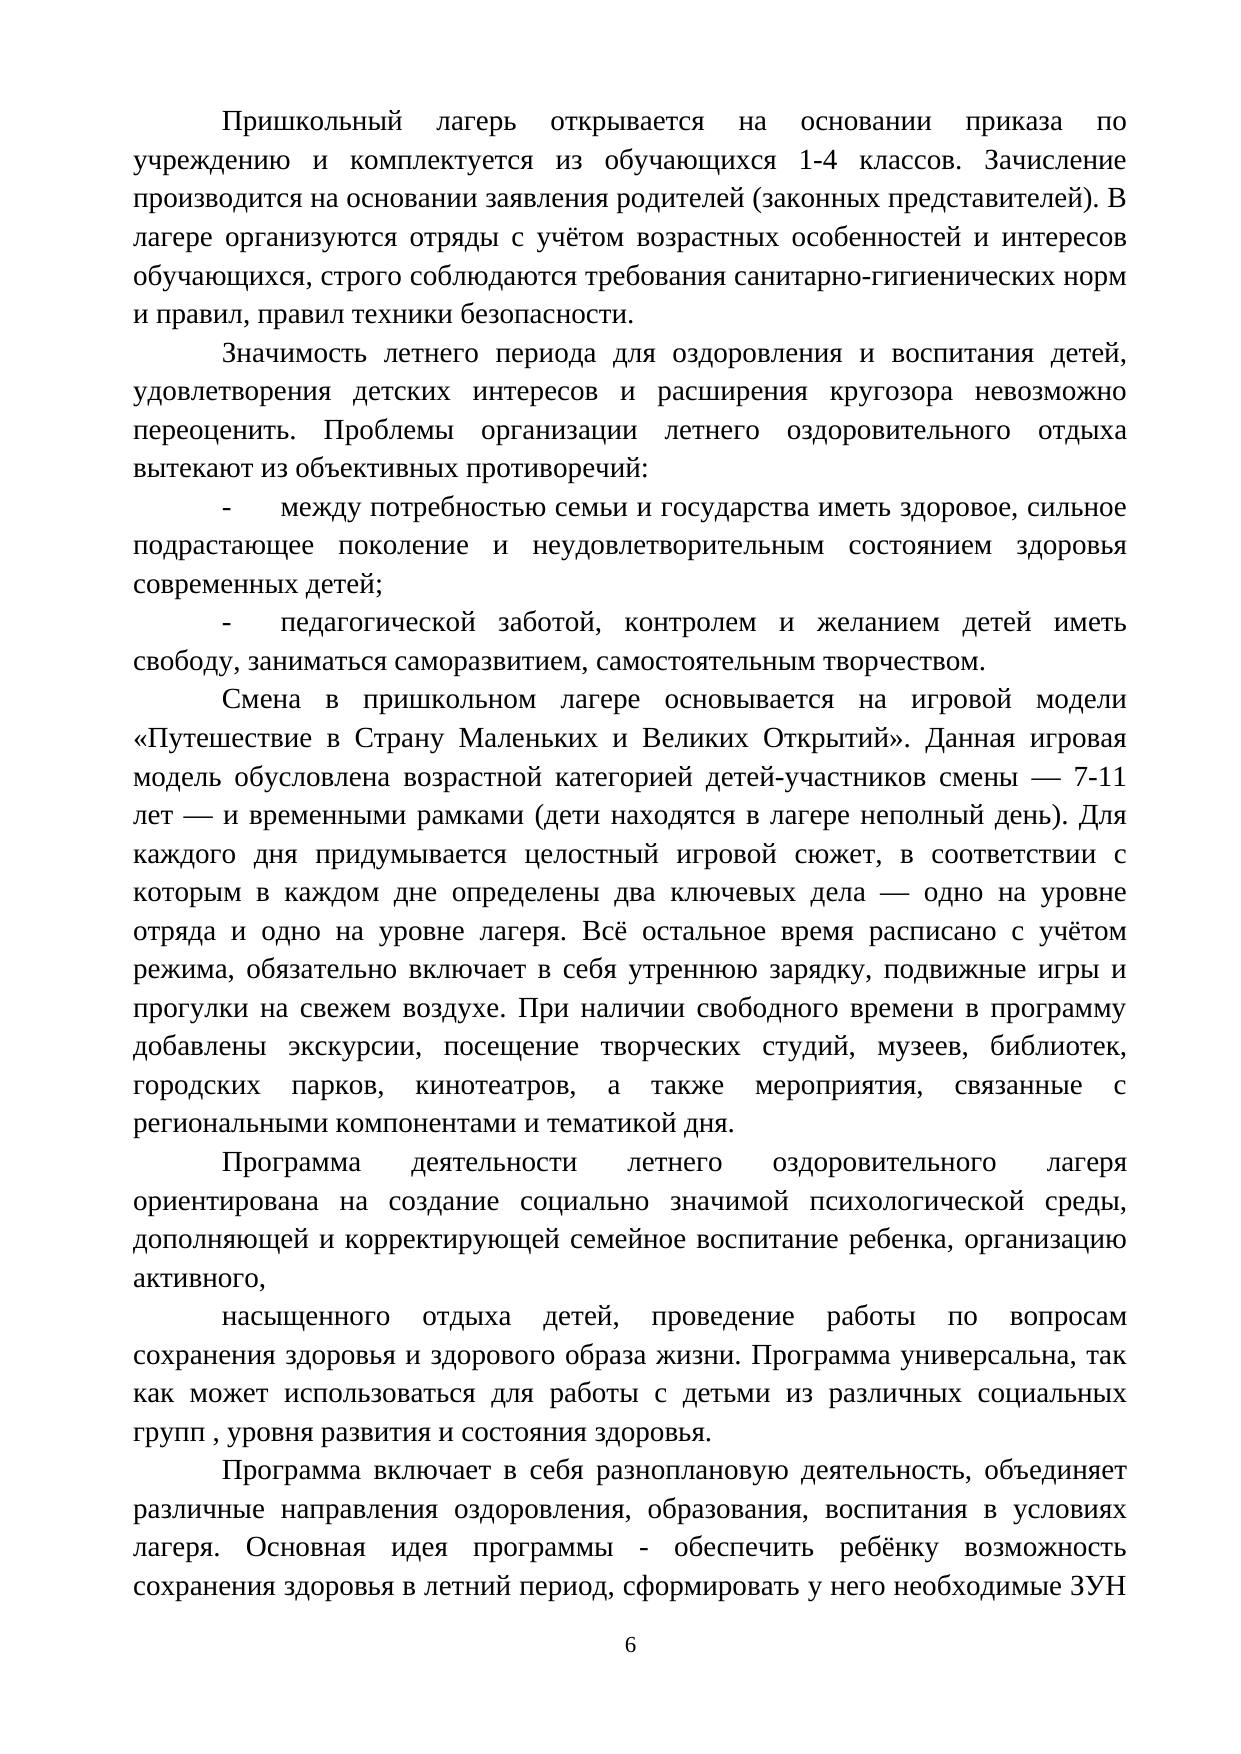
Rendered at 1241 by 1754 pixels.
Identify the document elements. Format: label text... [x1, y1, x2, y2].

text Пришкольный лагерь открывается на основании приказа по учреждению и комплектуется из обучающихся 1-4 классов. Зачисление производится на основании заявления родителей (законных представителей). В лагере организуются отряды с учётом возрастных особенностей и интересов обучающихся, строго соблюдаются требования санитарно-гигиенических норм и правил, правил техники безопасности. [133, 103, 1128, 330]
text Программа деятельности летнего оздоровительного лагеря ориентирована на создание социально значимой психологической среды, дополняющей и корректирующей семейное воспитание ребенка, организацию активного, [133, 1144, 1128, 1293]
text - педагогической заботой, контролем и желанием детей иметь свободу, заниматься саморазвитием, самостоятельным творчеством. [133, 604, 1128, 677]
text насыщенного отдыха детей, проведение работы по вопросам сохранения здоровья и здорового образа жизни. Программа универсальна, так как может использоваться для работы с детьми из различных социальных групп , уровня развития и состояния здоровья. [133, 1298, 1128, 1447]
text - между потребностью семьи и государства иметь здоровое, сильное подрастающее поколение и неудовлетворительным состоянием здоровья современных детей; [133, 489, 1128, 599]
text Смена в пришкольном лагере основывается на игровой модели «Путешествие в Страну Маленьких и Великих Открытий». Данная игровая модель обусловлена возрастной категорией детей-участников смены — 7-11 лет — и временными рамками (дети находятся в лагере неполный день). Для каждого дня придумывается целостный игровой сюжет, в соответствии с которым в каждом дне определены два ключевых дела — одно на уровне отряда и одно на уровне лагеря. Всё остальное время расписано с учётом режима, обязательно включает в себя утреннюю зарядку, подвижные игры и прогулки на свежем воздухе. При наличии свободного времени в программу добавлены экскурсии, посещение творческих студий, музеев, библиотек, городских парков, кинотеатров, а также мероприятия, связанные с региональными компонентами и тематикой дня. [133, 682, 1128, 1139]
text Значимость летнего периода для оздоровления и воспитания детей, удовлетворения детских интересов и расширения кругозора невозможно переоценить. Проблемы организации летнего оздоровительного отдыха вытекают из объективных противоречий: [133, 335, 1128, 484]
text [133, 1452, 1128, 1602]
